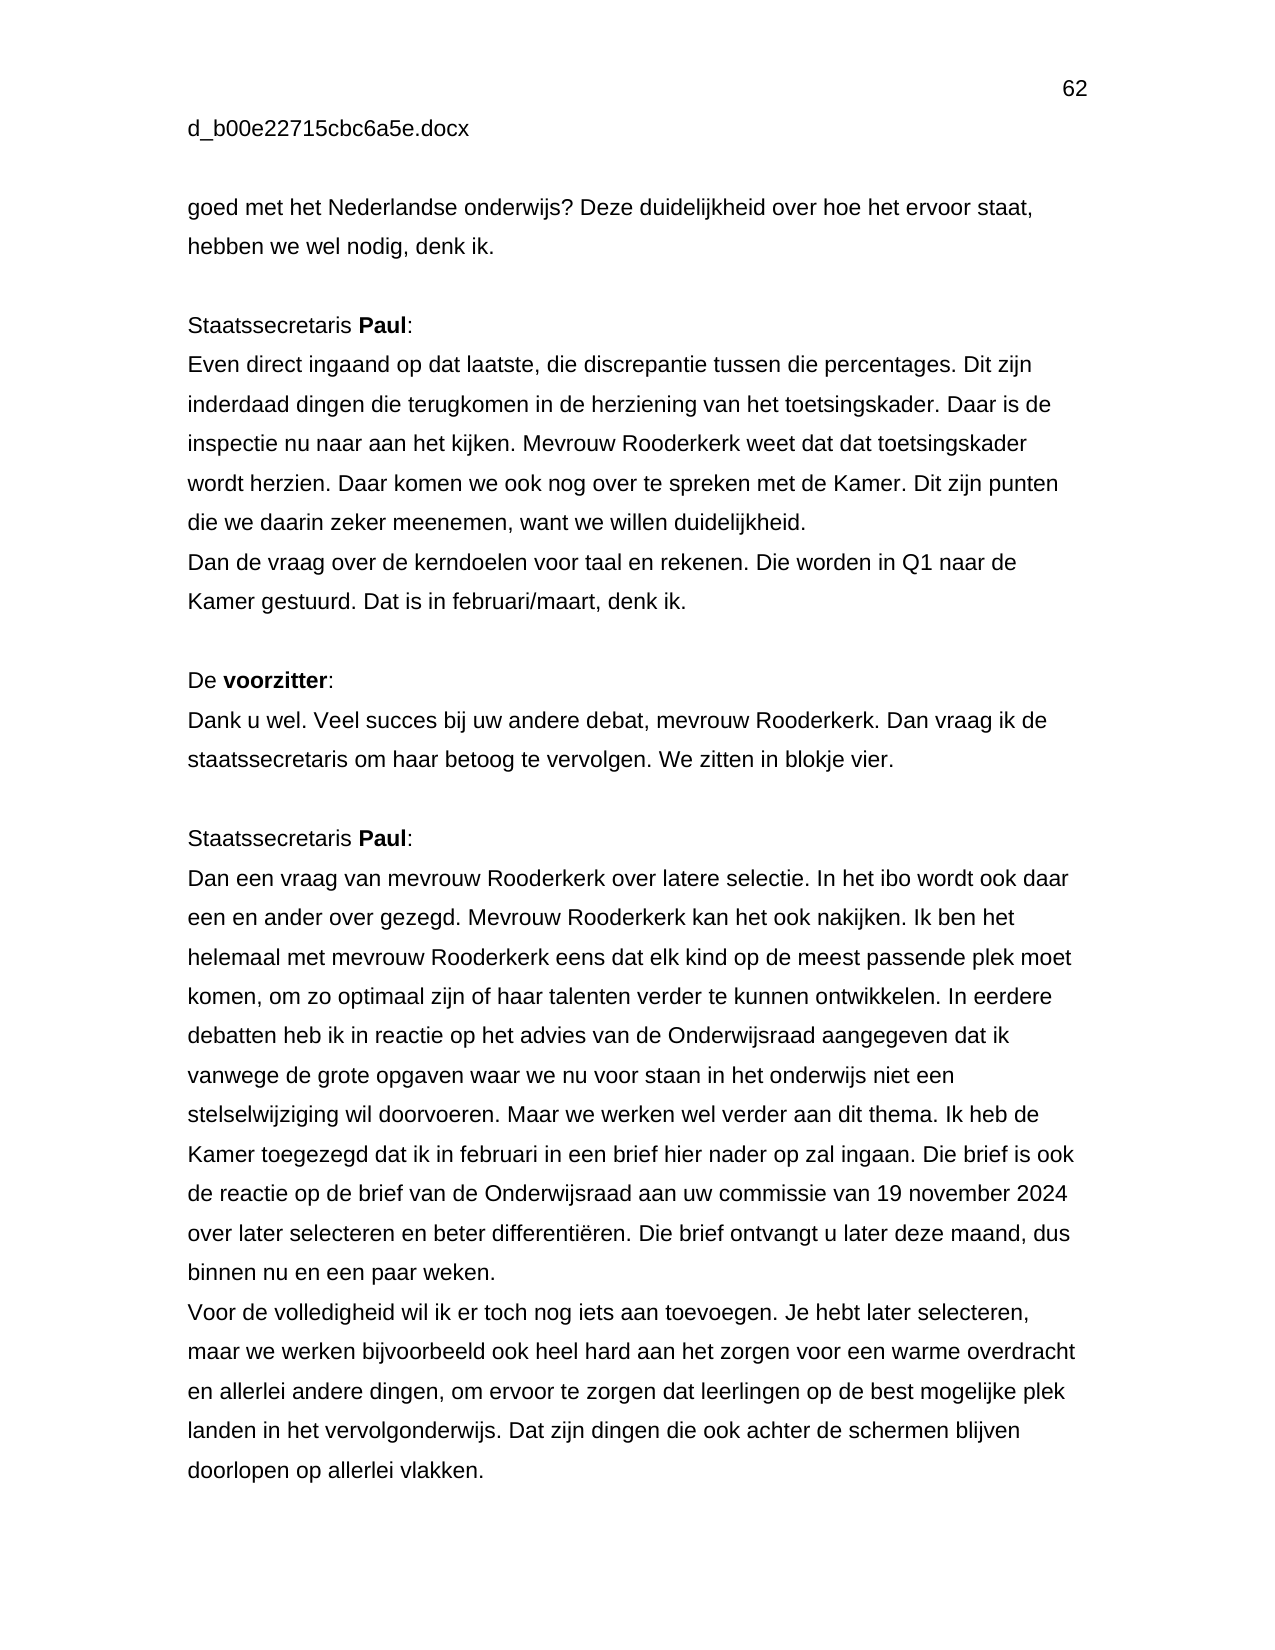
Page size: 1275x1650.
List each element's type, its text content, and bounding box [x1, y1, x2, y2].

text Dank u wel. Veel succes bij uw andere debat, mevrouw Rooderkerk. Dan vraag ik de staatssecretaris om haar betoog te vervolgen. We zitten in blokje vier. [187, 707, 1087, 772]
text Staatssecretaris Paul: [187, 825, 1087, 851]
text Dan de vraag over de kerndoelen voor taal en rekenen. Die worden in Q1 naar de Kamer gestuurd. Dat is in februari/maart, denk ik. [187, 549, 1087, 614]
text De voorzitter: [187, 667, 1087, 693]
text Staatssecretaris Paul: [187, 312, 1087, 338]
text Even direct ingaand op dat laatste, die discrepantie tussen die percentages. Dit zijn inderdaad dingen die terugkomen in de herziening van het toetsingskader. Daar is de inspectie nu naar aan het kijken. Mevrouw Rooderkerk weet dat dat toetsingskader wordt herzien. Daar komen we ook nog over te spreken met de Kamer. Dit zijn punten die we daarin zeker meenemen, want we willen duidelijkheid. [187, 351, 1087, 536]
text Voor de volledigheid wil ik er toch nog iets aan toevoegen. Je hebt later selecteren, maar we werken bijvoorbeeld ook heel hard aan het zorgen voor een warme overdracht en allerlei andere dingen, om ervoor te zorgen dat leerlingen op de best mogelijke plek landen in het vervolgonderwijs. Dat zijn dingen die ook achter de schermen blijven doorlopen op allerlei vlakken. [187, 1299, 1087, 1483]
text Dan een vraag van mevrouw Rooderkerk over latere selectie. In het ibo wordt ook daar een en ander over gezegd. Mevrouw Rooderkerk kan het ook nakijken. Ik ben het helemaal met mevrouw Rooderkerk eens dat elk kind op de meest passende plek moet komen, om zo optimaal zijn of haar talenten verder te kunnen ontwikkelen. In eerdere debatten heb ik in reactie op het advies van de Onderwijsraad aangegeven dat ik vanwege de grote opgaven waar we nu voor staan in het onderwijs niet een stelselwijziging wil doorvoeren. Maar we werken wel verder aan dit thema. Ik heb de Kamer toegezegd dat ik in februari in een brief hier nader op zal ingaan. Die brief is ook de reactie op de brief van de Onderwijsraad aan uw commissie van 19 november 2024 over later selecteren en beter differentiëren. Die brief ontvangt u later deze maand, dus binnen nu en een paar weken. [187, 864, 1087, 1286]
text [187, 193, 1087, 259]
